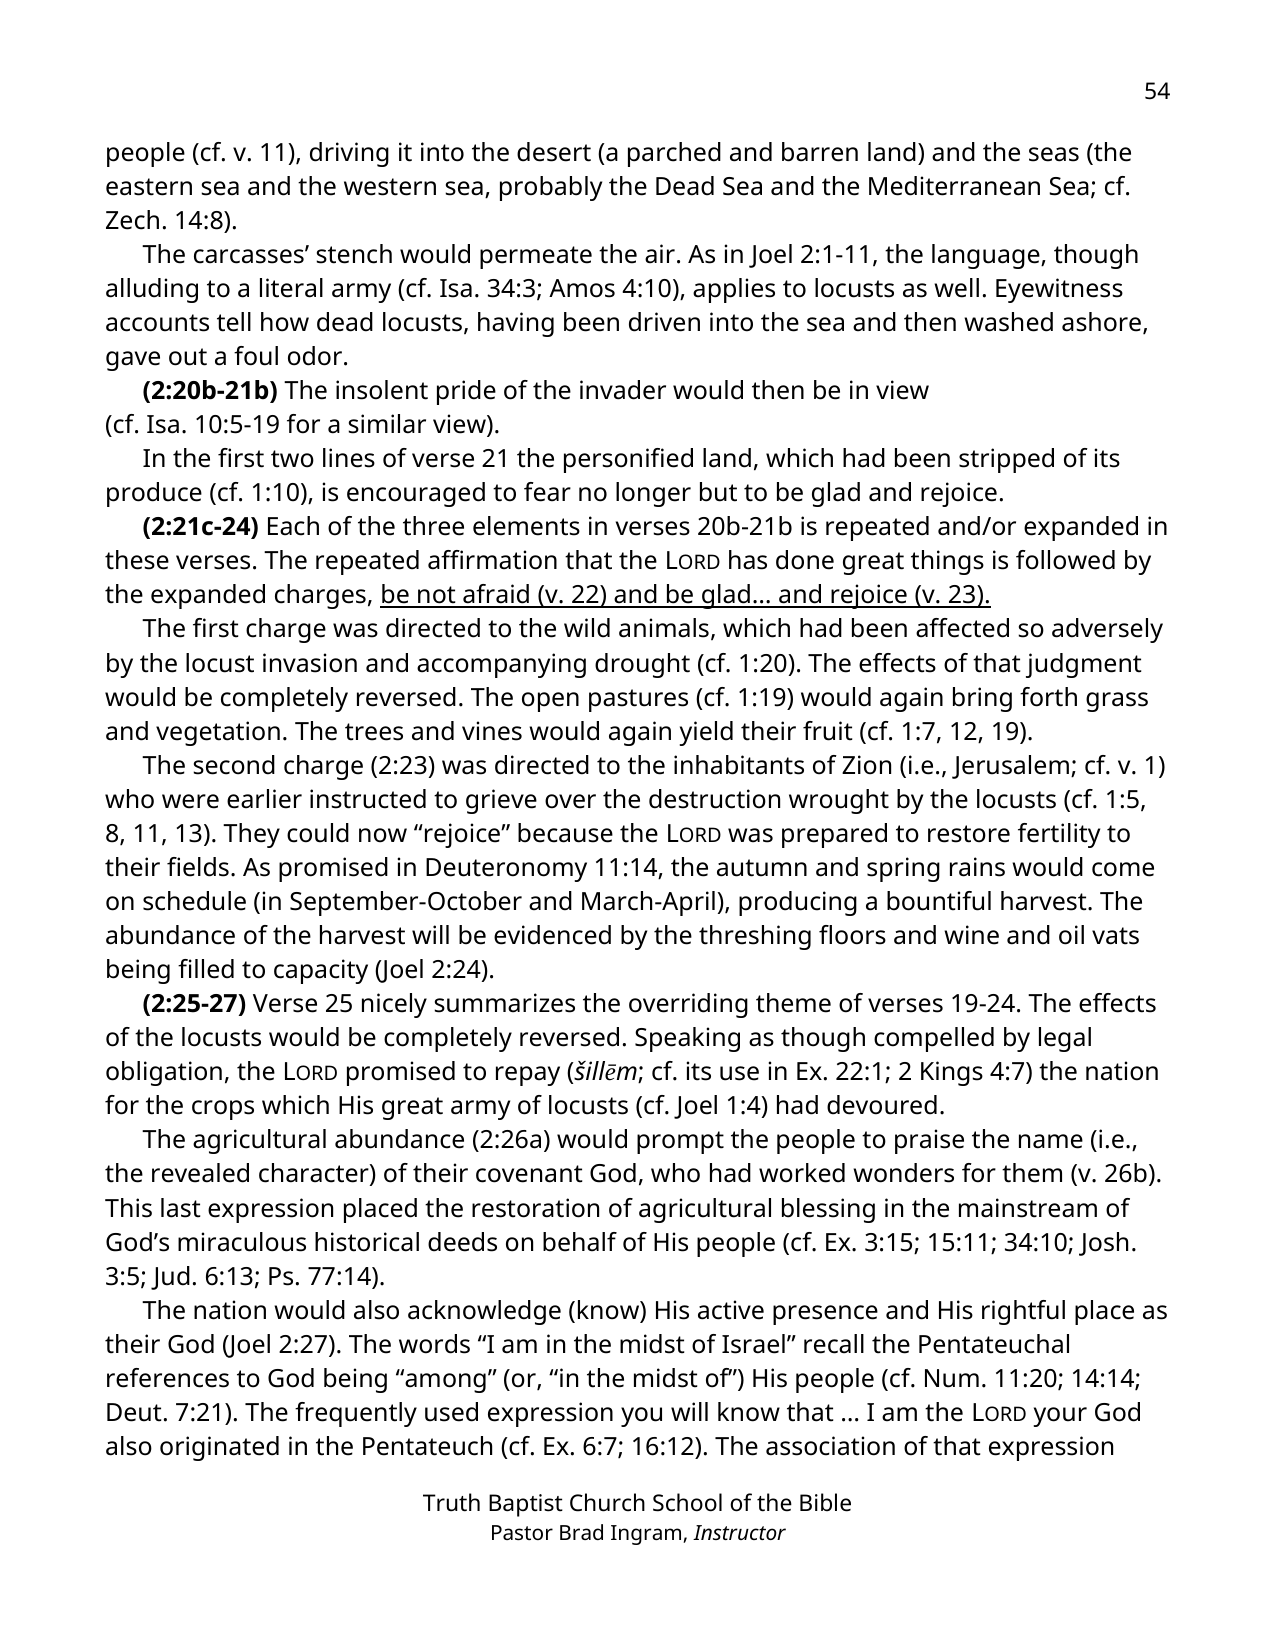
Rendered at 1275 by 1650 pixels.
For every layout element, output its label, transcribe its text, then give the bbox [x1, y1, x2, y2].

text The second charge (2:23) was directed to the inhabitants of Zion (i.e., Jerusalem; cf. v. 1) who were earlier instructed to grieve over the destruction wrought by the locusts (cf. 1:5, 8, 11, 13). They could now “rejoice” because the Lord was prepared to restore fertility to their fields. As promised in Deuteronomy 11:14, the autumn and spring rains would come on schedule (in September-October and March-April), producing a bountiful harvest. The abundance of the harvest will be evidenced by the threshing floors and wine and oil vats being filled to capacity (Joel 2:24). [105, 747, 1170, 986]
text The agricultural abundance (2:26a) would prompt the people to praise the name (i.e., the revealed character) of their covenant God, who had worked wonders for them (v. 26b). This last expression placed the restoration of agricultural blessing in the mainstream of God’s miraculous historical deeds on behalf of His people (cf. Ex. 3:15; 15:11; 34:10; Josh. 3:5; Jud. 6:13; Ps. 77:14). [105, 1122, 1170, 1292]
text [105, 1292, 1170, 1463]
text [105, 134, 1170, 236]
text (2:20b-21b) The insolent pride of the invader would then be in view (cf. Isa. 10:5-19 for a similar view). [105, 373, 1170, 441]
text The first charge was directed to the wild animals, which had been affected so adversely by the locust invasion and accompanying drought (cf. 1:20). The effects of that judgment would be completely reversed. The open pastures (cf. 1:19) would again bring forth grass and vegetation. The trees and vines would again yield their fruit (cf. 1:7, 12, 19). [105, 611, 1170, 747]
text (2:21c-24) Each of the three elements in verses 20b-21b is repeated and/or expanded in these verses. The repeated affirmation that the Lord has done great things is followed by the expanded charges, be not afraid (v. 22) and be glad… and rejoice (v. 23). [105, 509, 1170, 611]
text The carcasses’ stench would permeate the air. As in Joel 2:1-11, the language, though alluding to a literal army (cf. Isa. 34:3; Amos 4:10), applies to locusts as well. Eyewitness accounts tell how dead locusts, having been driven into the sea and then washed ashore, gave out a foul odor. [105, 236, 1170, 373]
text (2:25-27) Verse 25 nicely summarizes the overriding theme of verses 19-24. The effects of the locusts would be completely reversed. Speaking as though compelled by legal obligation, the Lord promised to repay (šillēm; cf. its use in Ex. 22:1; 2 Kings 4:7) the nation for the crops which His great army of locusts (cf. Joel 1:4) had devoured. [105, 986, 1170, 1122]
text In the first two lines of verse 21 the personified land, which had been stripped of its produce (cf. 1:10), is encouraged to fear no longer but to be glad and rejoice. [105, 441, 1170, 509]
